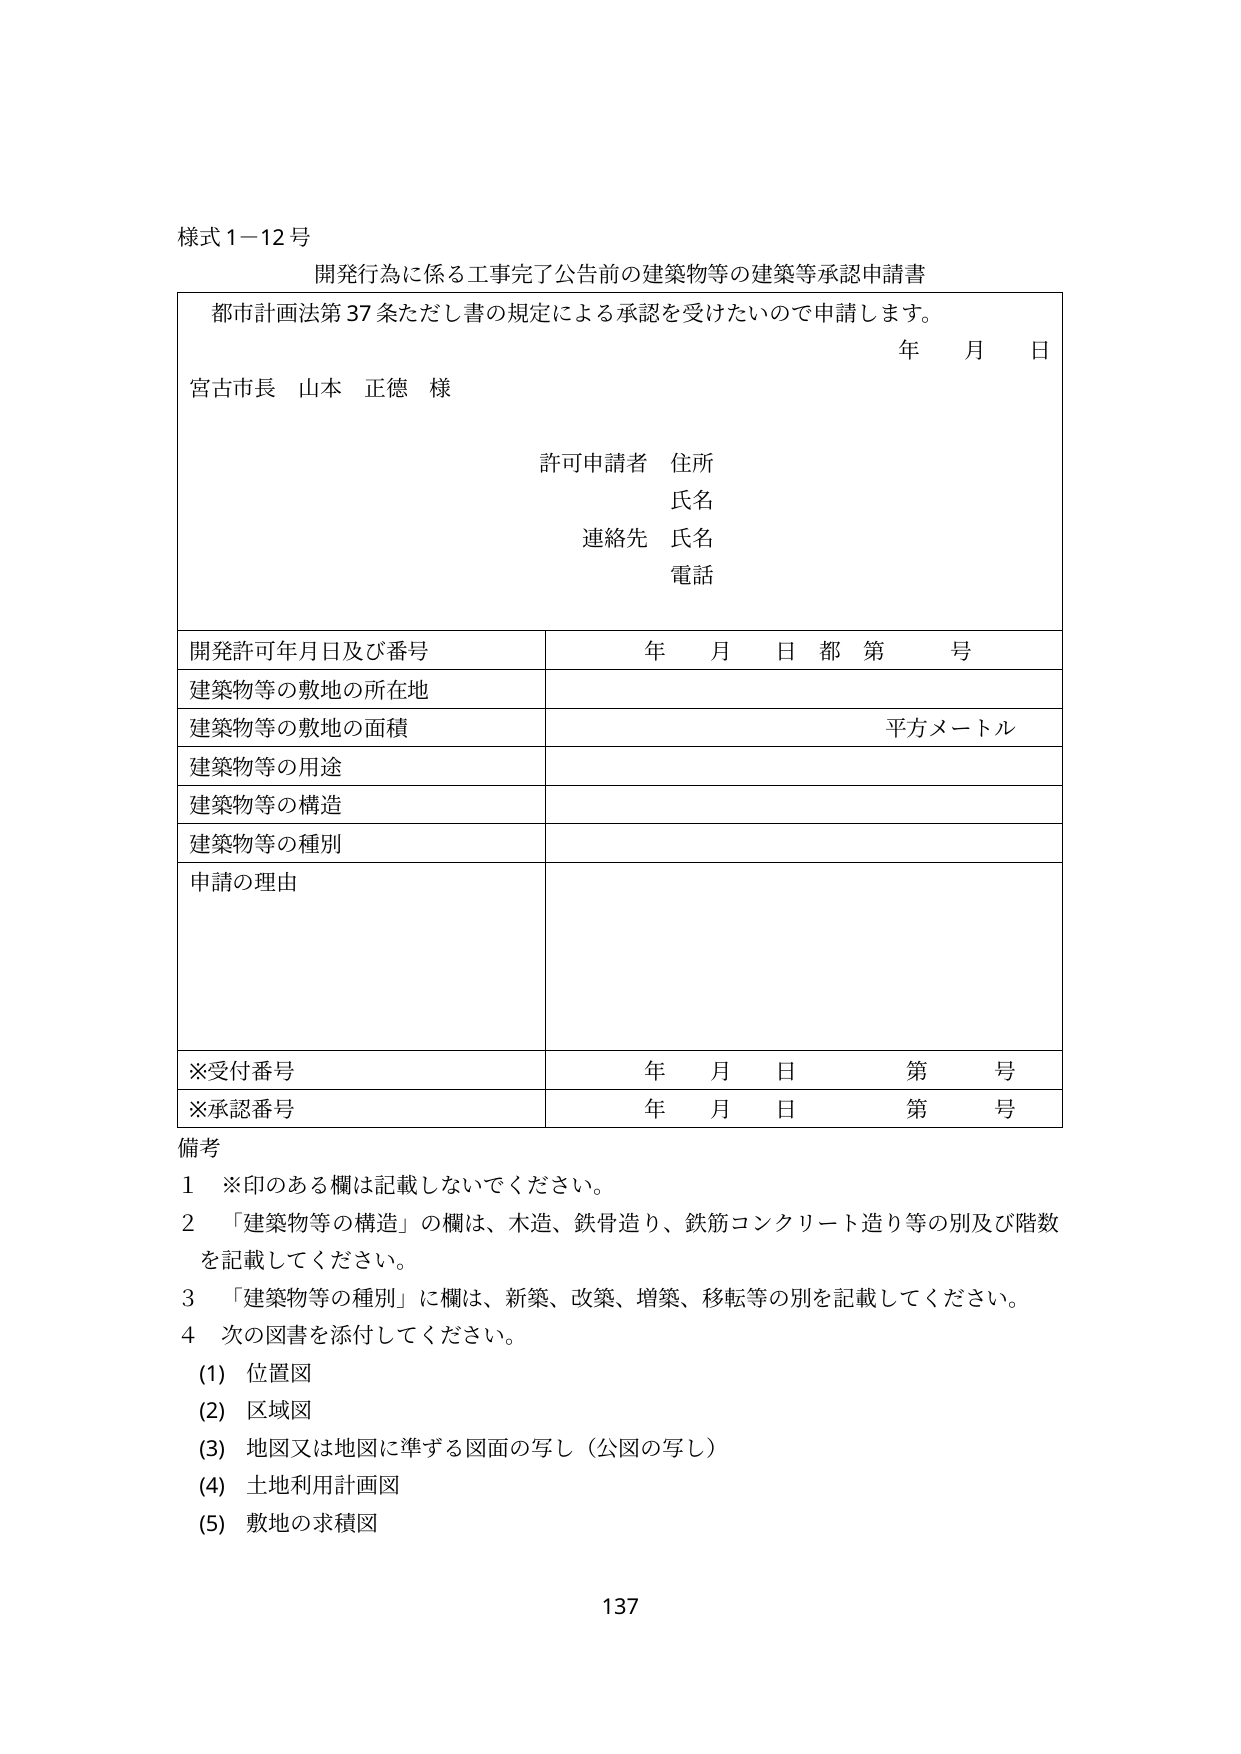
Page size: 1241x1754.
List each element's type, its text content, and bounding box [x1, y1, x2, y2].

text (5) 敷地の求積図 [177, 1503, 1063, 1541]
table_cell 建築物等の構造 [178, 786, 545, 823]
text 様式1－12号 [177, 217, 1063, 254]
text (2) 区域図 [177, 1391, 1063, 1428]
table_cell ※受付番号 [178, 1051, 545, 1089]
table_cell [546, 670, 1062, 707]
table_cell 年 月 日 第 号 [546, 1051, 1062, 1089]
text １ ※印のある欄は記載しないでください。 [177, 1166, 1063, 1203]
text (4) 土地利用計画図 [177, 1466, 1063, 1503]
text (1) 位置図 [177, 1353, 1063, 1391]
table_cell 建築物等の種別 [178, 824, 545, 862]
table_cell [546, 863, 1062, 1050]
table_cell [546, 747, 1062, 784]
table_cell 年 月 日 第 号 [546, 1090, 1062, 1127]
text ２ 「建築物等の構造」の欄は、木造、鉄骨造り、鉄筋コンクリート造り等の別及び階数を記載してください。 [177, 1203, 1063, 1278]
table_cell 建築物等の敷地の面積 [178, 709, 545, 746]
table_cell ※承認番号 [178, 1090, 545, 1127]
text ３ 「建築物等の種別」に欄は、新築、改築、増築、移転等の別を記載してください。 [177, 1278, 1063, 1316]
table_header 都市計画法第37条ただし書の規定による承認を受けたいので申請します。 年 月 日 宮古市長 山本 正德 様 許可申請者 住所 氏名 連絡先 氏名 電話 [178, 293, 1062, 630]
table_cell 年 月 日 都 第 号 [546, 631, 1062, 669]
text 開発行為に係る工事完了公告前の建築物等の建築等承認申請書 [177, 254, 1063, 292]
text 備考 [177, 1128, 1063, 1166]
text (3) 地図又は地図に準ずる図面の写し（公図の写し） [177, 1428, 1063, 1466]
table_cell [546, 824, 1062, 862]
table_cell 平方メートル [546, 709, 1062, 746]
table_cell 申請の理由 [178, 863, 545, 1050]
table_cell [546, 786, 1062, 823]
table_cell 開発許可年月日及び番号 [178, 631, 545, 669]
table_cell 建築物等の敷地の所在地 [178, 670, 545, 707]
table_cell 建築物等の用途 [178, 747, 545, 784]
text ４ 次の図書を添付してください。 [177, 1316, 1063, 1353]
